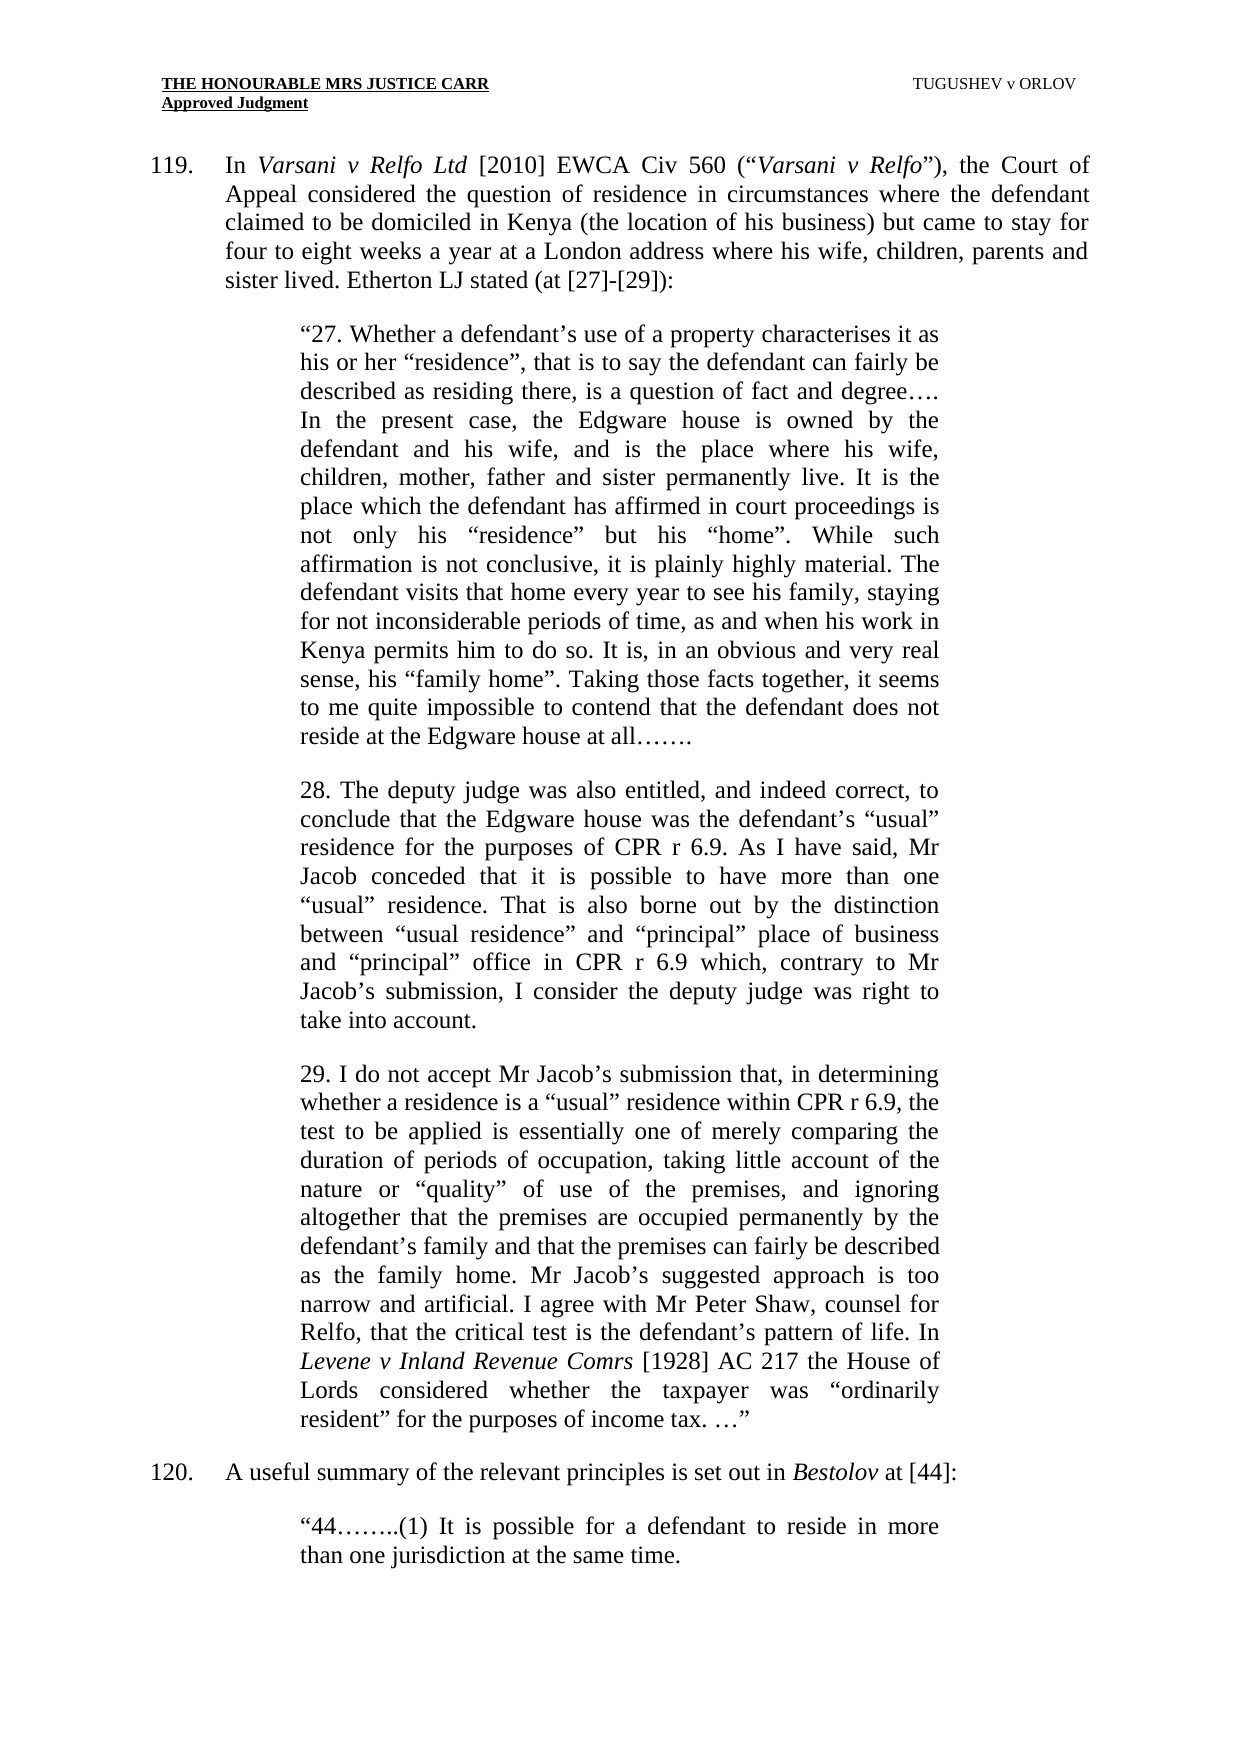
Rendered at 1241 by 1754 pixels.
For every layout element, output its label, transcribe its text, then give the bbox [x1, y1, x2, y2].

text A useful summary of the relevant principles is set out in Bestolov at [44]: [150, 1457, 1090, 1486]
text “44……..(1) It is possible for a defendant to reside in more than one jurisdiction at the same time. [300, 1511, 940, 1569]
text In Varsani v Relfo Ltd [2010] EWCA Civ 560 (“Varsani v Relfo”), the Court of Appeal considered the question of residence in circumstances where the defendant claimed to be domiciled in Kenya (the location of his business) but came to stay for four to eight weeks a year at a London address where his wife, children, parents and sister lived. Etherton LJ stated (at [27]-[29]): [150, 150, 1090, 294]
text 29. I do not accept Mr Jacob’s submission that, in determining whether a residence is a “usual” residence within CPR r 6.9, the test to be applied is essentially one of merely comparing the duration of periods of occupation, taking little account of the nature or “quality” of use of the premises, and ignoring altogether that the premises are occupied permanently by the defendant’s family and that the premises can fairly be described as the family home. Mr Jacob’s suggested approach is too narrow and artificial. I agree with Mr Peter Shaw, counsel for Relfo, that the critical test is the defendant’s pattern of life. In Levene v Inland Revenue Comrs [1928] AC 217 the House of Lords considered whether the taxpayer was “ordinarily resident” for the purposes of income tax. …” [300, 1059, 940, 1432]
text 28. The deputy judge was also entitled, and indeed correct, to conclude that the Edgware house was the defendant’s “usual” residence for the purposes of CPR r 6.9. As I have said, Mr Jacob conceded that it is possible to have more than one “usual” residence. That is also borne out by the distinction between “usual residence” and “principal” place of business and “principal” office in CPR r 6.9 which, contrary to Mr Jacob’s submission, I consider the deputy judge was right to take into account. [300, 775, 940, 1034]
text “27. Whether a defendant’s use of a property characterises it as his or her “residence”, that is to say the defendant can fairly be described as residing there, is a question of fact and degree…. In the present case, the Edgware house is owned by the defendant and his wife, and is the place where his wife, children, mother, father and sister permanently live. It is the place which the defendant has affirmed in court proceedings is not only his “residence” but his “home”. While such affirmation is not conclusive, it is plainly highly material. The defendant visits that home every year to see his family, staying for not inconsiderable periods of time, as and when his work in Kenya permits him to do so. It is, in an obvious and very real sense, his “family home”. Taking those facts together, it seems to me quite impossible to contend that the defendant does not reside at the Edgware house at all……. [300, 319, 940, 750]
